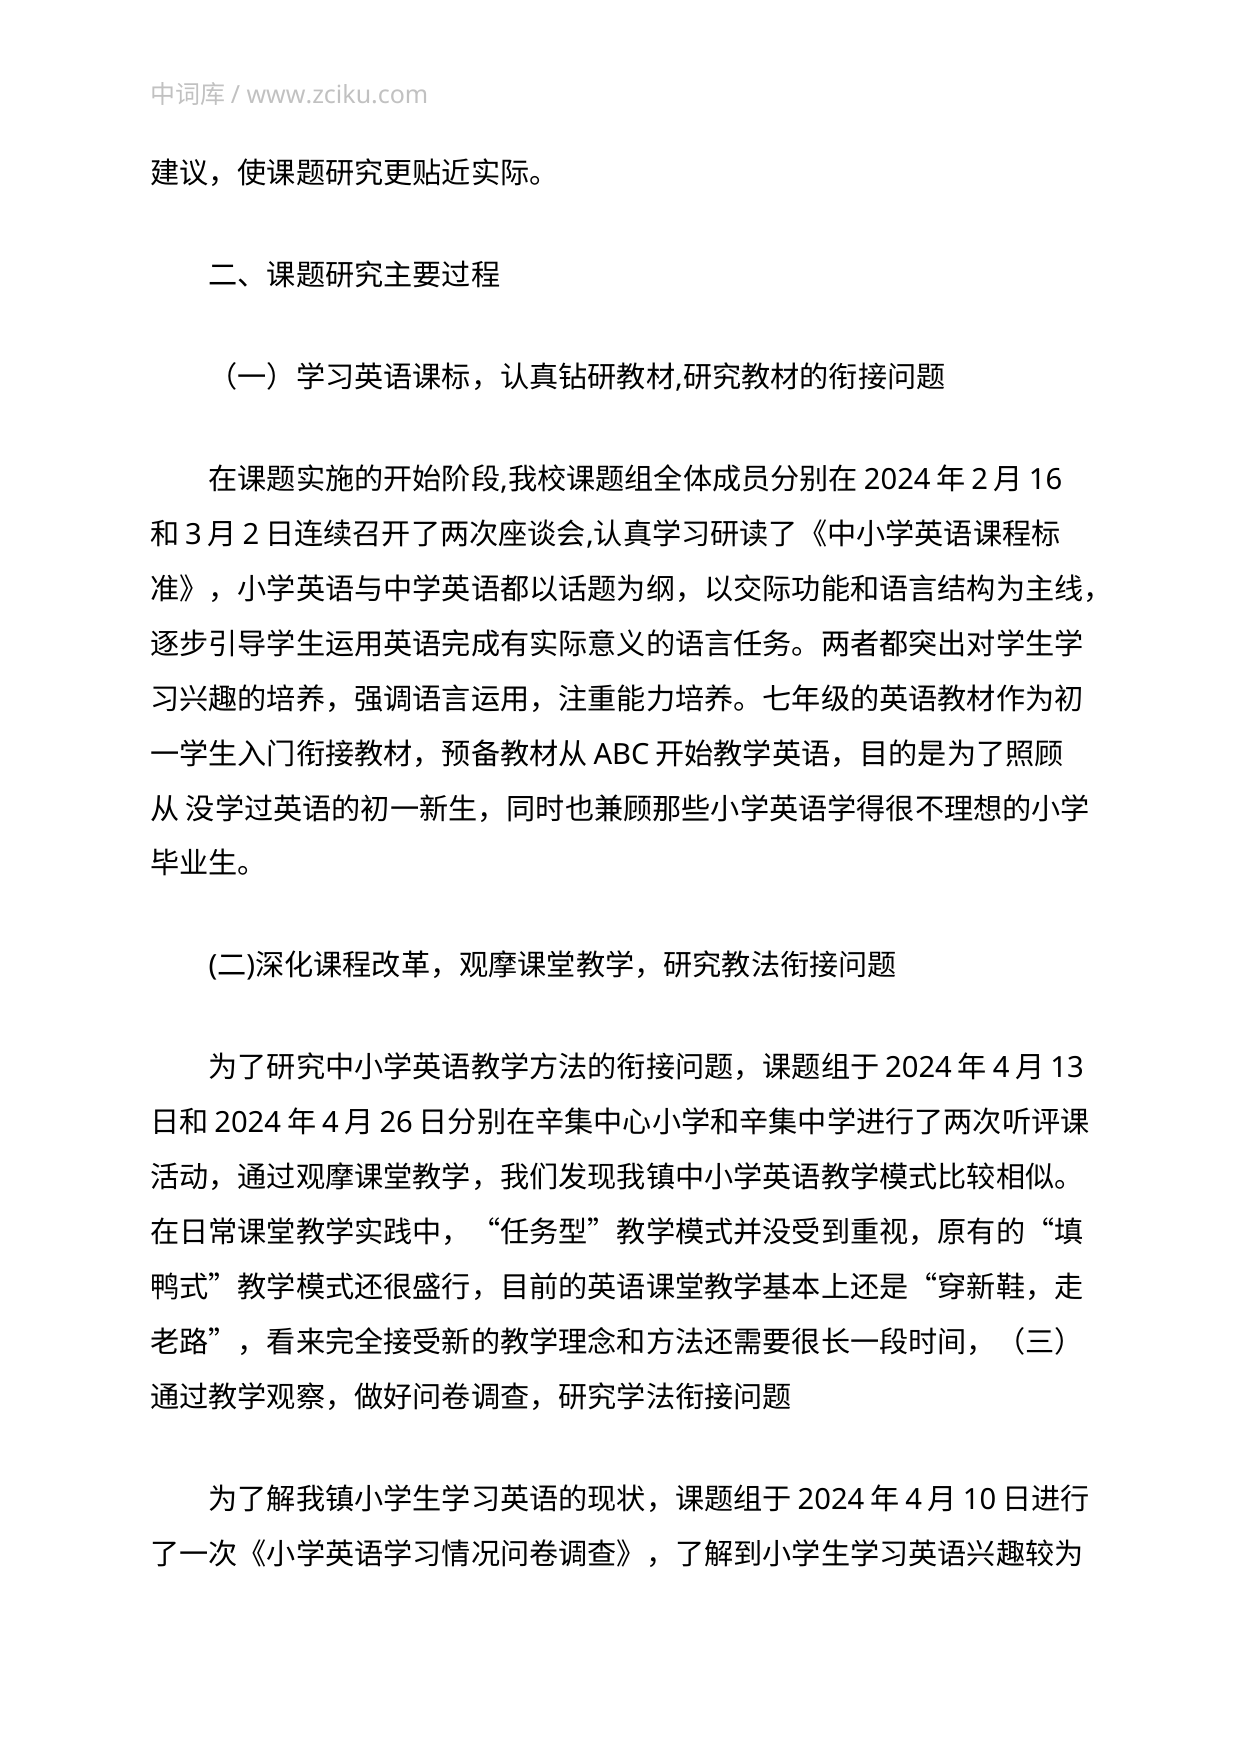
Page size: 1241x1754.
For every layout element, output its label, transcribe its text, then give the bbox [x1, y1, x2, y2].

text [150, 1475, 1090, 1572]
text 二、课题研究主要过程 [150, 252, 1090, 294]
text （一）学习英语课标，认真钻研教材,研究教材的衔接问题 [150, 353, 1090, 396]
text (二)深化课程改革，观摩课堂教学，研究教法衔接问题 [150, 942, 1090, 984]
text 在课题实施的开始阶段,我校课题组全体成员分别在2024年2月16和3月2日连续召开了两次座谈会,认真学习研读了《中小学英语课程标准》，小学英语与中学英语都以话题为纲，以交际功能和语言结构为主线，逐步引导学生运用英语完成有实际意义的语言任务。两者都突出对学生学习兴趣的培养，强调语言运用，注重能力培养。七年级的英语教材作为初一学生入门衔接教材，预备教材从ABC开始教学英语，目的是为了照顾从 没学过英语的初一新生，同时也兼顾那些小学英语学得很不理想的小学毕业生。 [150, 456, 1090, 882]
text 为了研究中小学英语教学方法的衔接问题，课题组于2024年4月13日和2024年4月26日分别在辛集中心小学和辛集中学进行了两次听评课活动，通过观摩课堂教学，我们发现我镇中小学英语教学模式比较相似。在日常课堂教学实践中，“任务型”教学模式并没受到重视，原有的“填鸭式”教学模式还很盛行，目前的英语课堂教学基本上还是“穿新鞋，走老路”，看来完全接受新的教学理念和方法还需要很长一段时间，（三）通过教学观察，做好问卷调查，研究学法衔接问题 [150, 1044, 1090, 1416]
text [150, 150, 1090, 192]
